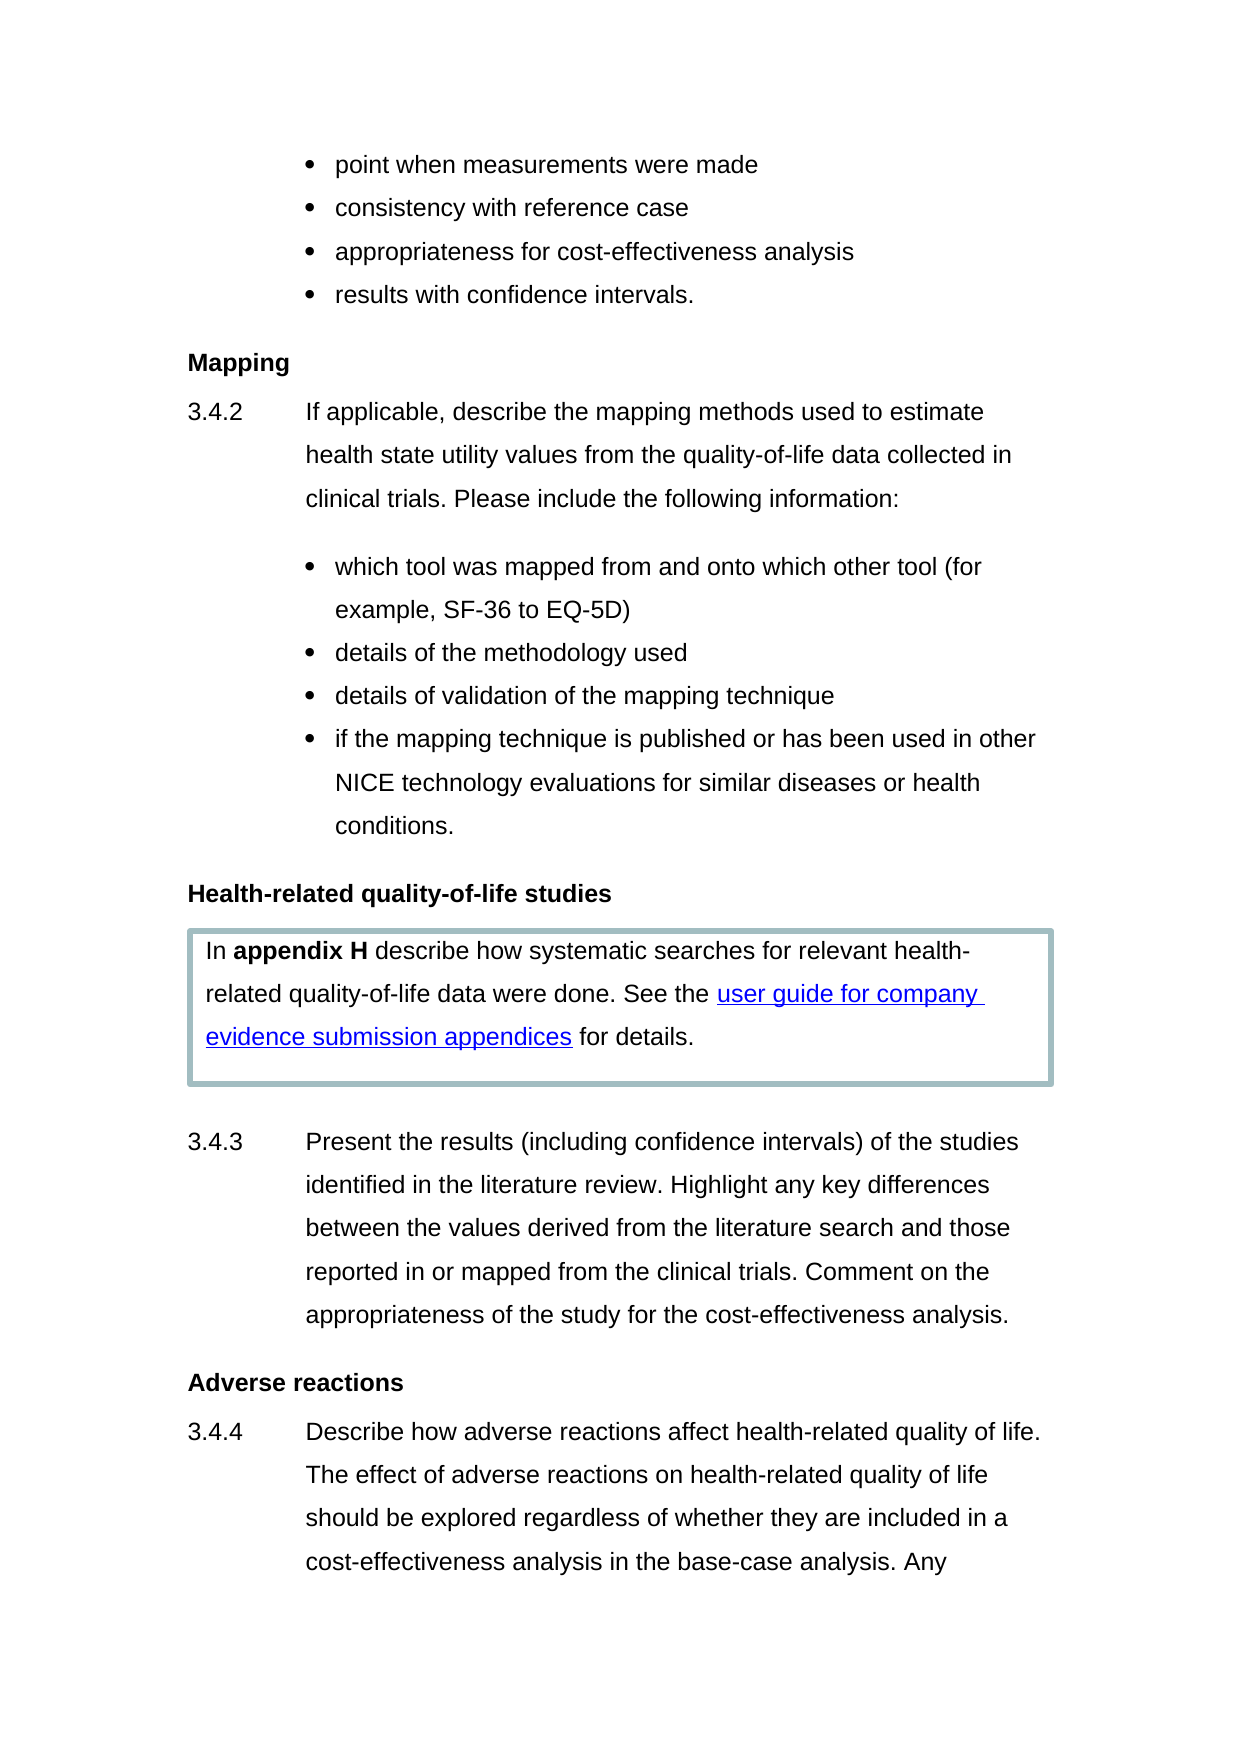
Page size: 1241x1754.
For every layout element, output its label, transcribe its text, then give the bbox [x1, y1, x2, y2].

text which tool was mapped from and onto which other tool (for example, SF-36 to EQ-5D) [305, 552, 1053, 624]
text point when measurements were made [305, 150, 1053, 179]
text if the mapping technique is published or has been used in other NICE technology evaluations for similar diseases or health conditions. [305, 724, 1053, 839]
text appropriateness for cost-effectiveness analysis [305, 236, 1053, 265]
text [187, 1417, 1053, 1575]
text details of the methodology used [305, 638, 1053, 667]
text consistency with reference case [305, 193, 1053, 222]
text Present the results (including confidence intervals) of the studies identified in the literature review. Highlight any key differences between the values derived from the literature search and those reported in or mapped from the clinical trials. Comment on the appropriateness of the study for the cost-effectiveness analysis. [187, 1127, 1053, 1328]
subtitle Health-related quality-of-life studies [187, 879, 1053, 908]
text results with confidence intervals. [305, 280, 1053, 308]
subtitle Mapping [187, 348, 1053, 377]
subtitle Adverse reactions [187, 1368, 1053, 1397]
text If applicable, describe the mapping methods used to estimate health state utility values from the quality-of-life data collected in clinical trials. Please include the following information: [187, 397, 1053, 512]
text details of validation of the mapping technique [305, 681, 1053, 710]
